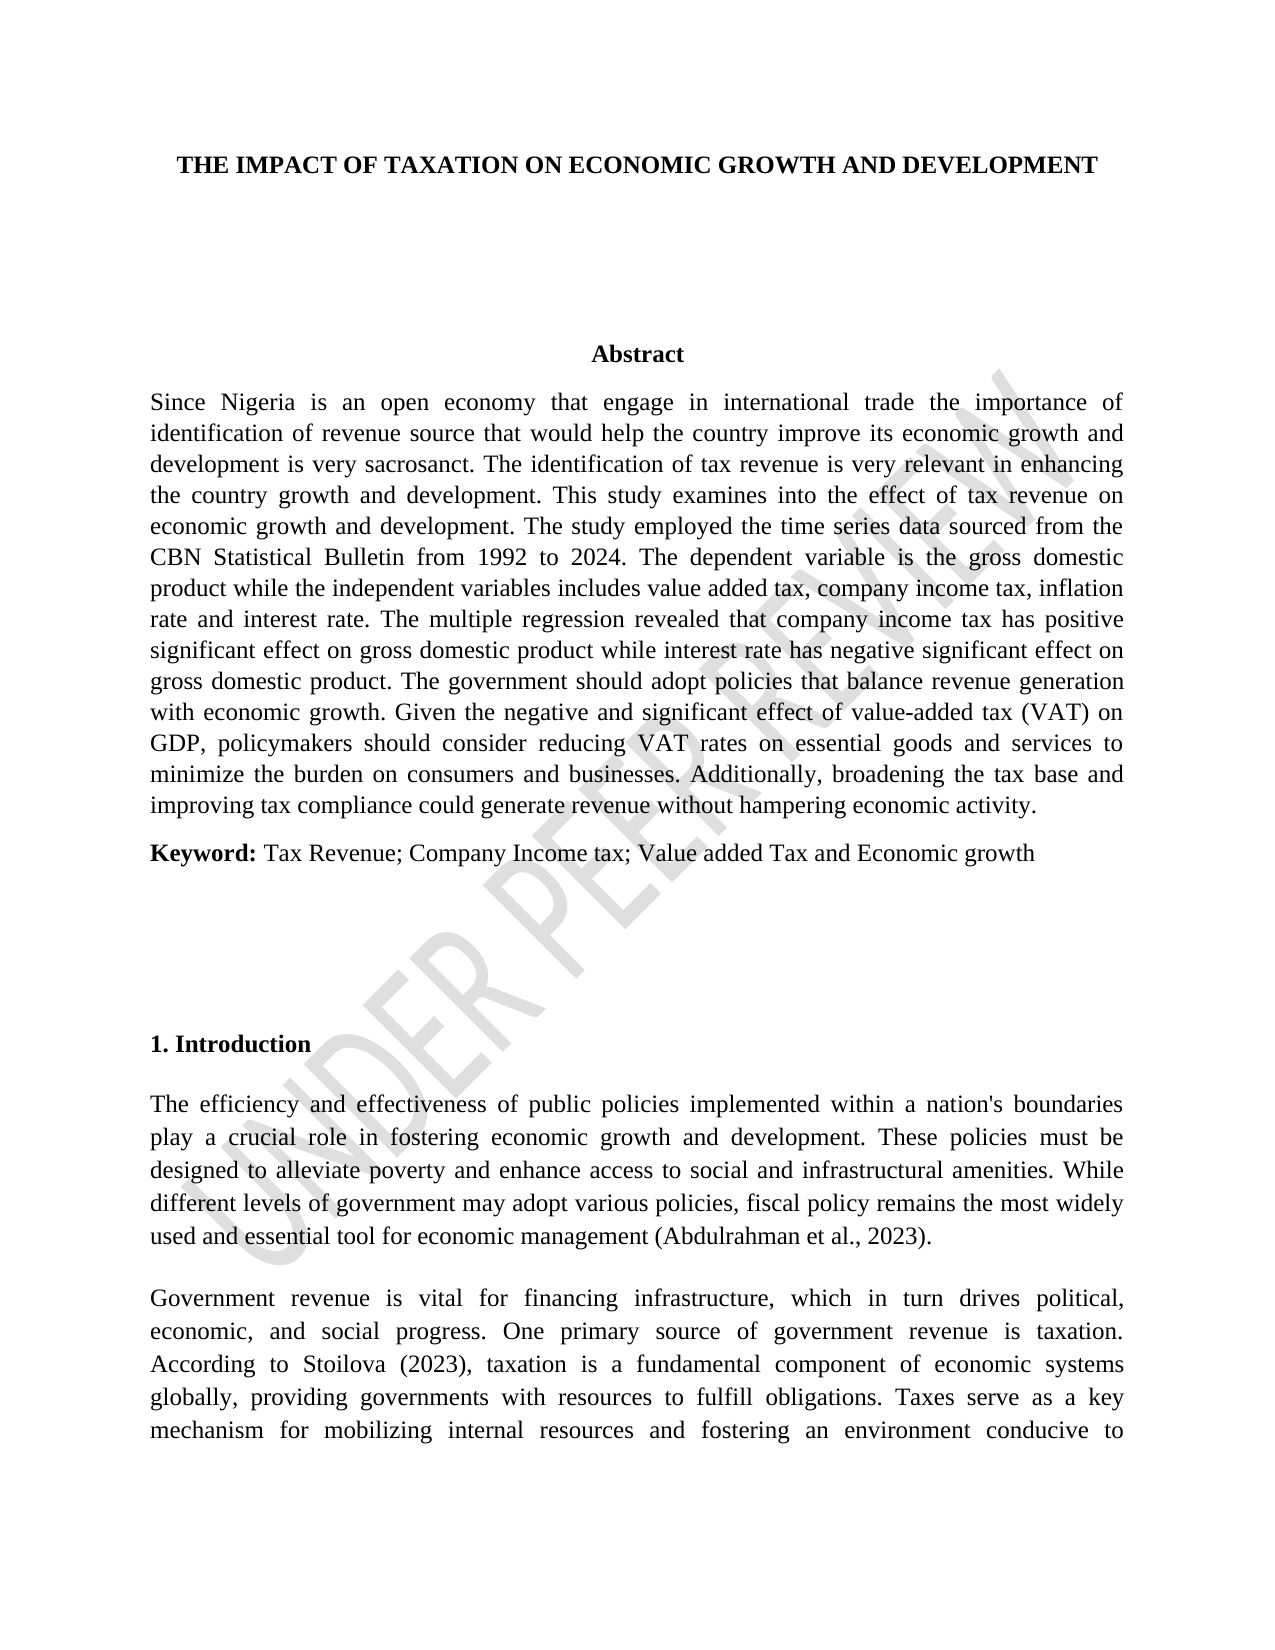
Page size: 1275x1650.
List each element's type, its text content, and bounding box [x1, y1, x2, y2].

text 1. Introduction [150, 1029, 1125, 1058]
text The efficiency and effectiveness of public policies implemented within a nation's boundaries play a crucial role in fostering economic growth and development. These policies must be designed to alleviate poverty and enhance access to social and infrastructural amenities. While different levels of government may adopt various policies, fiscal policy remains the most widely used and essential tool for economic management (Abdulrahman et al., 2023). [150, 1089, 1125, 1250]
text Abstract [150, 339, 1125, 368]
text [150, 1283, 1125, 1444]
text Since Nigeria is an open economy that engage in international trade the importance of identification of revenue source that would help the country improve its economic growth and development is very sacrosanct. The identification of tax revenue is very relevant in enhancing the country growth and development. This study examines into the effect of tax revenue on economic growth and development. The study employed the time series data sourced from the CBN Statistical Bulletin from 1992 to 2024. The dependent variable is the gross domestic product while the independent variables includes value added tax, company income tax, inflation rate and interest rate. The multiple regression revealed that company income tax has positive significant effect on gross domestic product while interest rate has negative significant effect on gross domestic product. The government should adopt policies that balance revenue generation with economic growth. Given the negative and significant effect of value-added tax (VAT) on GDP, policymakers should consider reducing VAT rates on essential goods and services to minimize the burden on consumers and businesses. Additionally, broadening the tax base and improving tax compliance could generate revenue without hampering economic activity. [150, 387, 1125, 819]
text Keyword: Tax Revenue; Company Income tax; Value added Tax and Economic growth [150, 838, 1125, 867]
text THE IMPACT OF TAXATION ON ECONOMIC GROWTH AND DEVELOPMENT [150, 150, 1125, 179]
